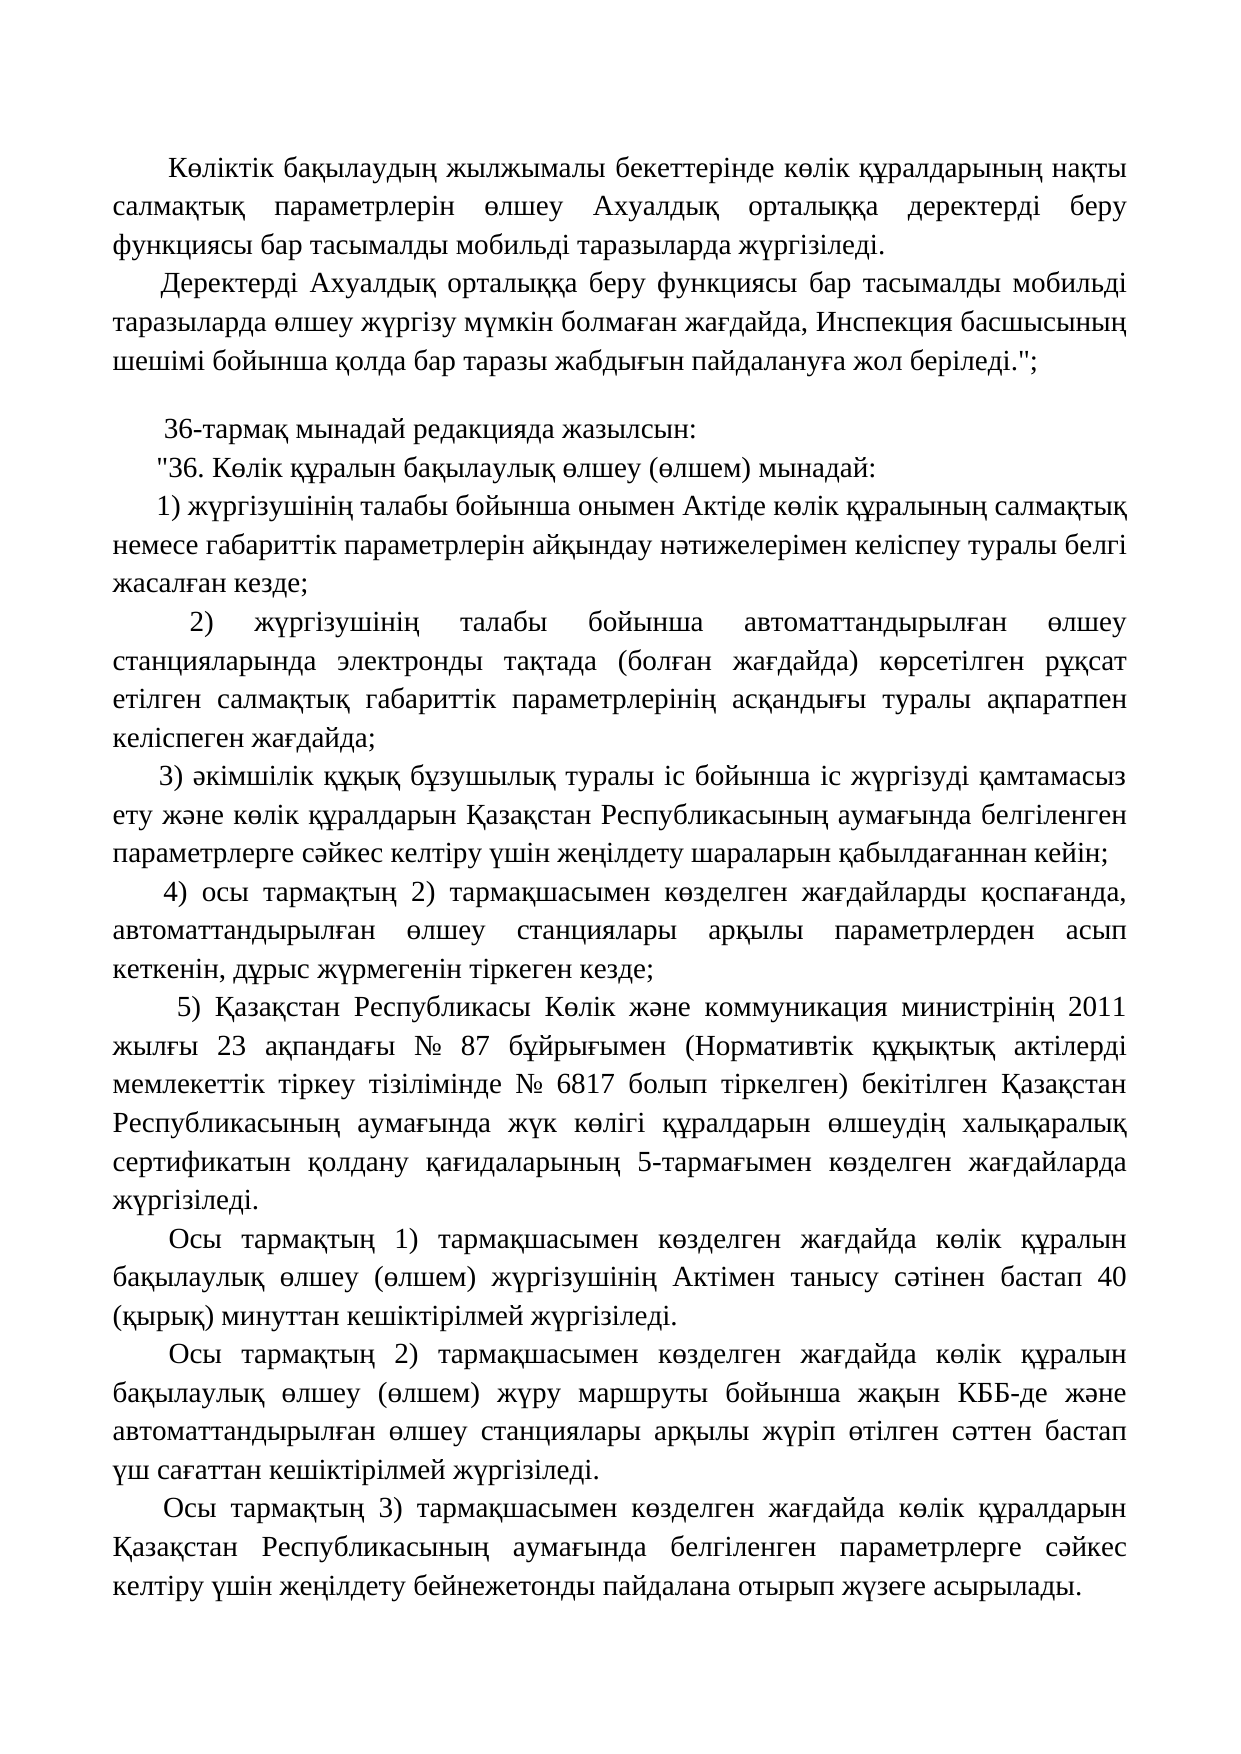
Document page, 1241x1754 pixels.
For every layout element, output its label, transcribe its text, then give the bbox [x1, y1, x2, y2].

text Осы тармақтың 1) тармақшасымен көзделген жағдайда көлік құралын бақылаулық өлшеу (өлшем) жүргізушінің Актімен танысу сәтінен бастап 40 (қырық) минуттан кешіктірілмей жүргізіледі. [112, 1221, 1128, 1331]
text Осы тармақтың 3) тармақшасымен көзделген жағдайда көлік құралдарын Қазақстан Республикасының аумағында белгіленген параметрлерге сәйкес келтіру үшін жеңілдету бейнежетонды пайдалана отырып жүзеге асырылады. [112, 1491, 1128, 1601]
text 36-тармақ мынадай редакцияда жазылсын: [112, 411, 1128, 445]
text 5) Қазақстан Республикасы Көлік және коммуникация министрінің 2011 жылғы 23 ақпандағы № 87 бұйрығымен (Нормативтік құқықтық актiлердi мемлекеттік тіркеу тiзiлiмiнде № 6817 болып тіркелген) бекітілген Қазақстан Республикасының аумағында жүк көлігі құралдарын өлшеудің халықаралық сертификатын қолдану қағидаларының 5-тармағымен көзделген жағдайларда жүргізіледі. [112, 989, 1128, 1216]
text 3) әкімшілік құқық бұзушылық туралы іс бойынша іс жүргізуді қамтамасыз ету және көлік құралдарын Қазақстан Республикасының аумағында белгіленген параметрлерге сәйкес келтіру үшін жеңілдету шараларын қабылдағаннан кейін; [112, 758, 1128, 869]
text Осы тармақтың 2) тармақшасымен көзделген жағдайда көлік құралын бақылаулық өлшеу (өлшем) жүру маршруты бойынша жақын КББ-де және автоматтандырылған өлшеу станциялары арқылы жүріп өтілген сәттен бастап үш сағаттан кешіктірілмей жүргізіледі. [112, 1336, 1128, 1486]
text 4) осы тармақтың 2) тармақшасымен көзделген жағдайларды қоспағанда, автоматтандырылған өлшеу станциялары арқылы параметрлерден асып кеткенін, дұрыс жүрмегенін тіркеген кезде; [112, 874, 1128, 984]
text 2) жүргізушінің талабы бойынша автоматтандырылған өлшеу станцияларында электронды тақтада (болған жағдайда) көрсетілген рұқсат етілген салмақтық габариттік параметрлерінің асқандығы туралы ақпаратпен келіспеген жағдайда; [112, 604, 1128, 753]
text 1) жүргізушінің талабы бойынша онымен Актіде көлік құралының салмақтық немесе габариттік параметрлерін айқындау нәтижелерімен келіспеу туралы белгі жасалған кезде; [112, 488, 1128, 599]
text Деректерді Ахуалдық орталыққа беру функциясы бар тасымалды мобильді таразыларда өлшеу жүргізу мүмкін болмаған жағдайда, Инспекция басшысының шешімі бойынша қолда бар таразы жабдығын пайдалануға жол беріледі."; [112, 266, 1128, 376]
text Көліктік бақылаудың жылжымалы бекеттерінде көлік құралдарының нақты салмақтық параметрлерін өлшеу Ахуалдық орталыққа деректерді беру функциясы бар тасымалды мобильді таразыларда жүргізіледі. [112, 150, 1128, 261]
text "36. Көлік құралын бақылаулық өлшеу (өлшем) мынадай: [112, 450, 1128, 483]
